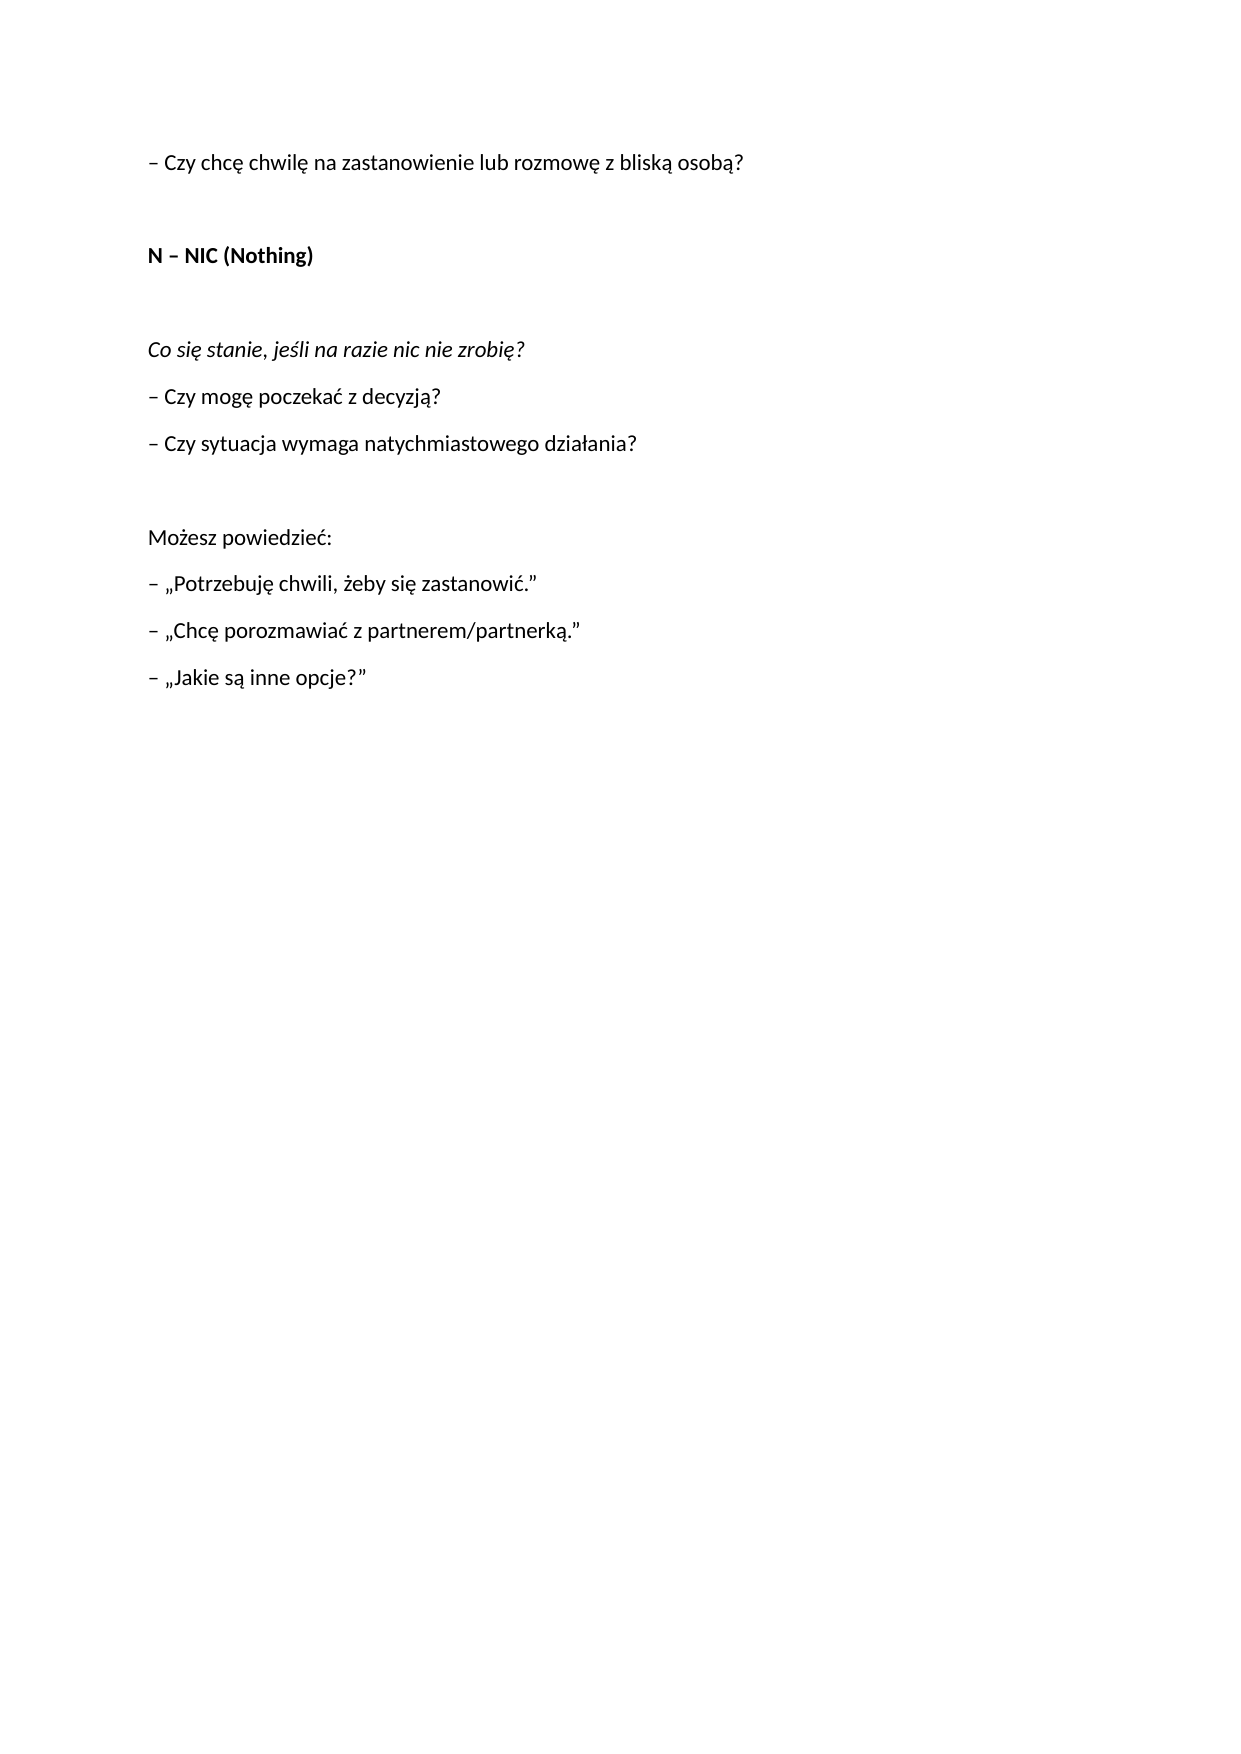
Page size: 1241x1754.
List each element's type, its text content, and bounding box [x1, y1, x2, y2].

text – „Chcę porozmawiać z partnerem/partnerką.” [148, 616, 1093, 644]
text – Czy chcę chwilę na zastanowienie lub rozmowę z bliską osobą? [148, 148, 1093, 176]
text Możesz powiedzieć: [148, 523, 1093, 551]
text Co się stanie, jeśli na razie nic nie zrobię? [148, 335, 1093, 363]
text – „Potrzebuję chwili, żeby się zastanowić.” [148, 569, 1093, 597]
text – „Jakie są inne opcje?” [148, 663, 1093, 691]
text – Czy sytuacja wymaga natychmiastowego działania? [148, 429, 1093, 457]
text N – NIC (Nothing) [148, 241, 1093, 269]
text – Czy mogę poczekać z decyzją? [148, 382, 1093, 410]
